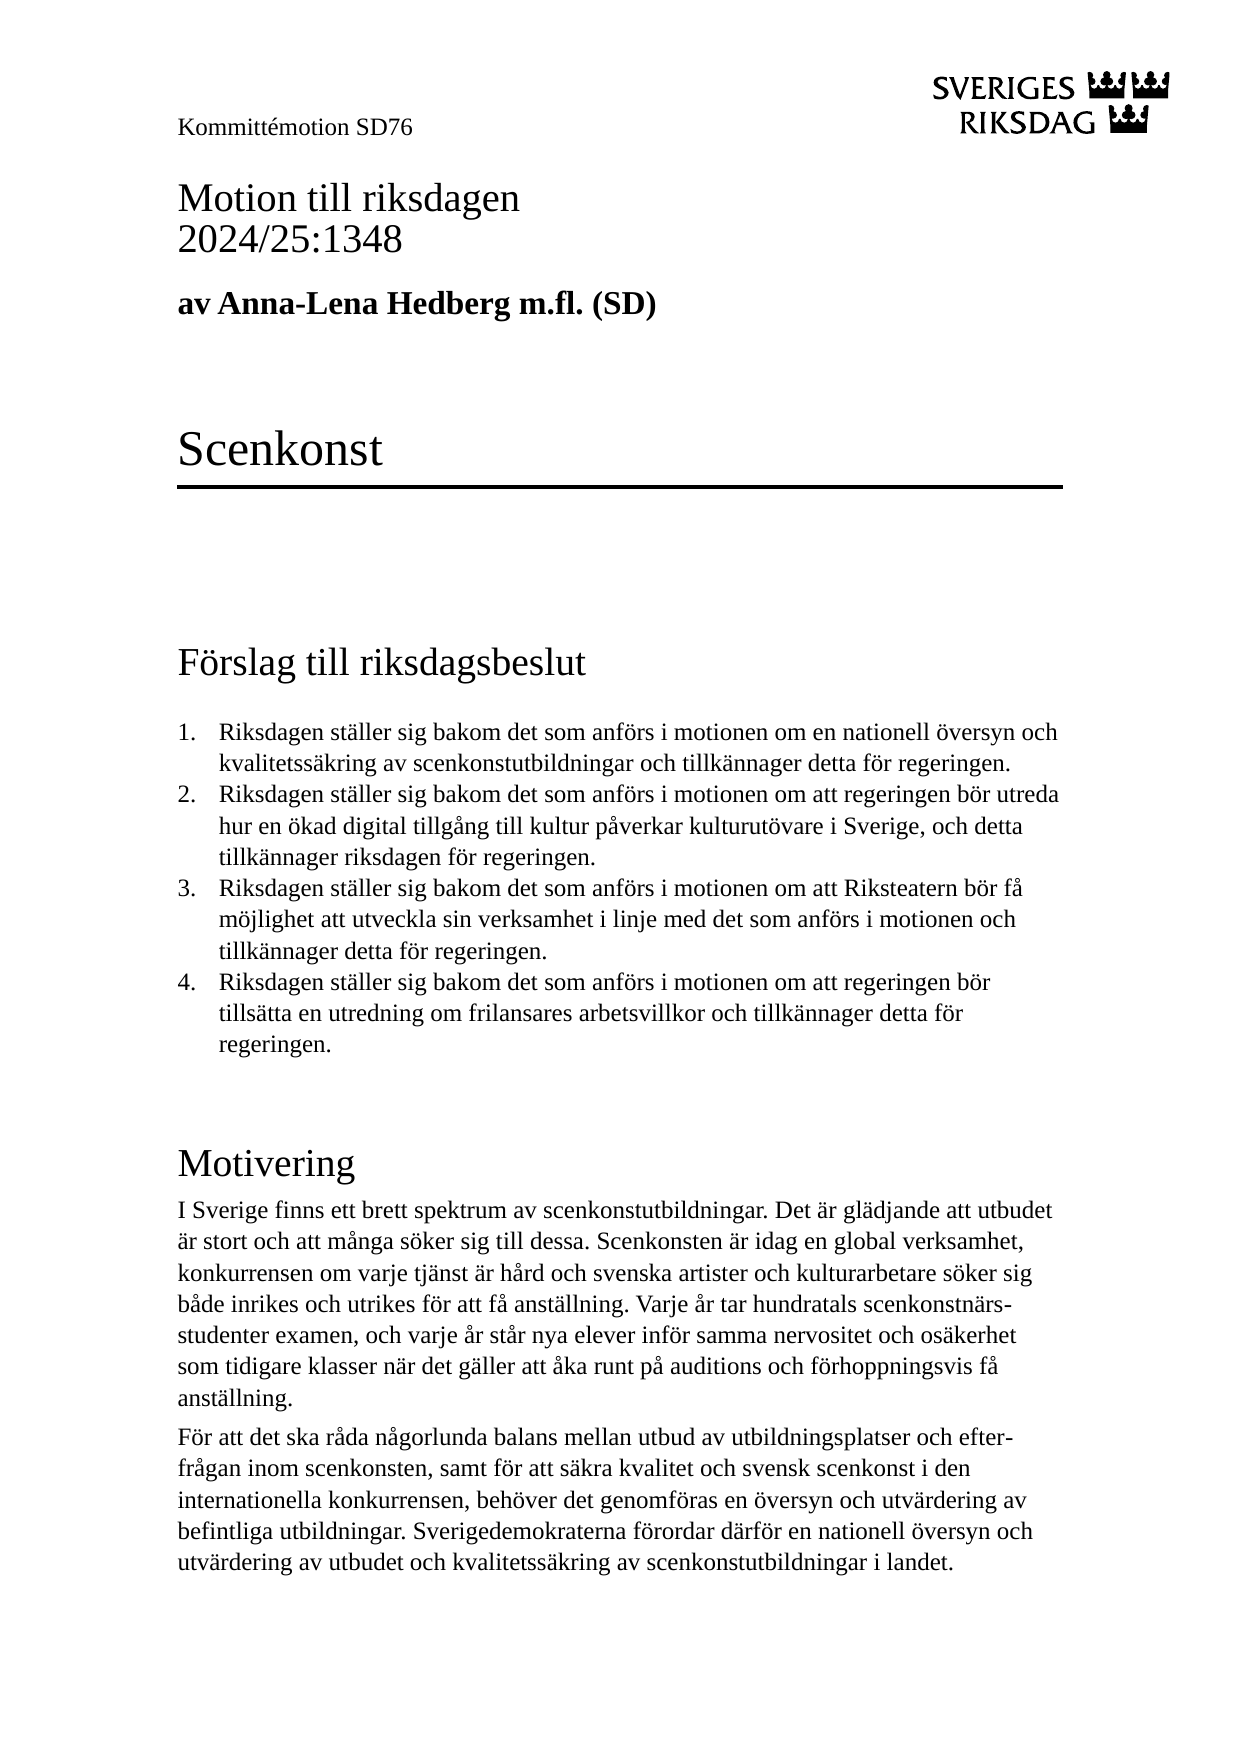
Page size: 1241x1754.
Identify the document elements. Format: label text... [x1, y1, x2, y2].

text I Sverige finns ett brett spektrum av scenkonstutbildningar. Det är glädjande att utbudet är stort och att många söker sig till dessa. Scenkonsten är idag en global verksamhet, konkurrensen om varje tjänst är hård och svenska artister och kulturarbetare söker sig både inrikes och utrikes för att få anställning. Varje år tar hundratals scenkonstnärsstudenter examen, och varje år står nya elever inför samma nervositet och osäkerhet som tidigare klasser när det gäller att åka runt på auditions och förhoppningsvis få anställning. [177, 1193, 1063, 1411]
text För att det ska råda någorlunda balans mellan utbud av utbildningsplatser och efterfrågan inom scenkonsten, samt för att säkra kvalitet och svensk scenkonst i den internationella konkurrensen, behöver det genomföras en översyn och utvärdering av befintliga utbildningar. Sverigedemokraterna förordar därför en nationell översyn och utvärdering av utbudet och kvalitetssäkring av scenkonstutbildningar i landet. [177, 1420, 1063, 1576]
